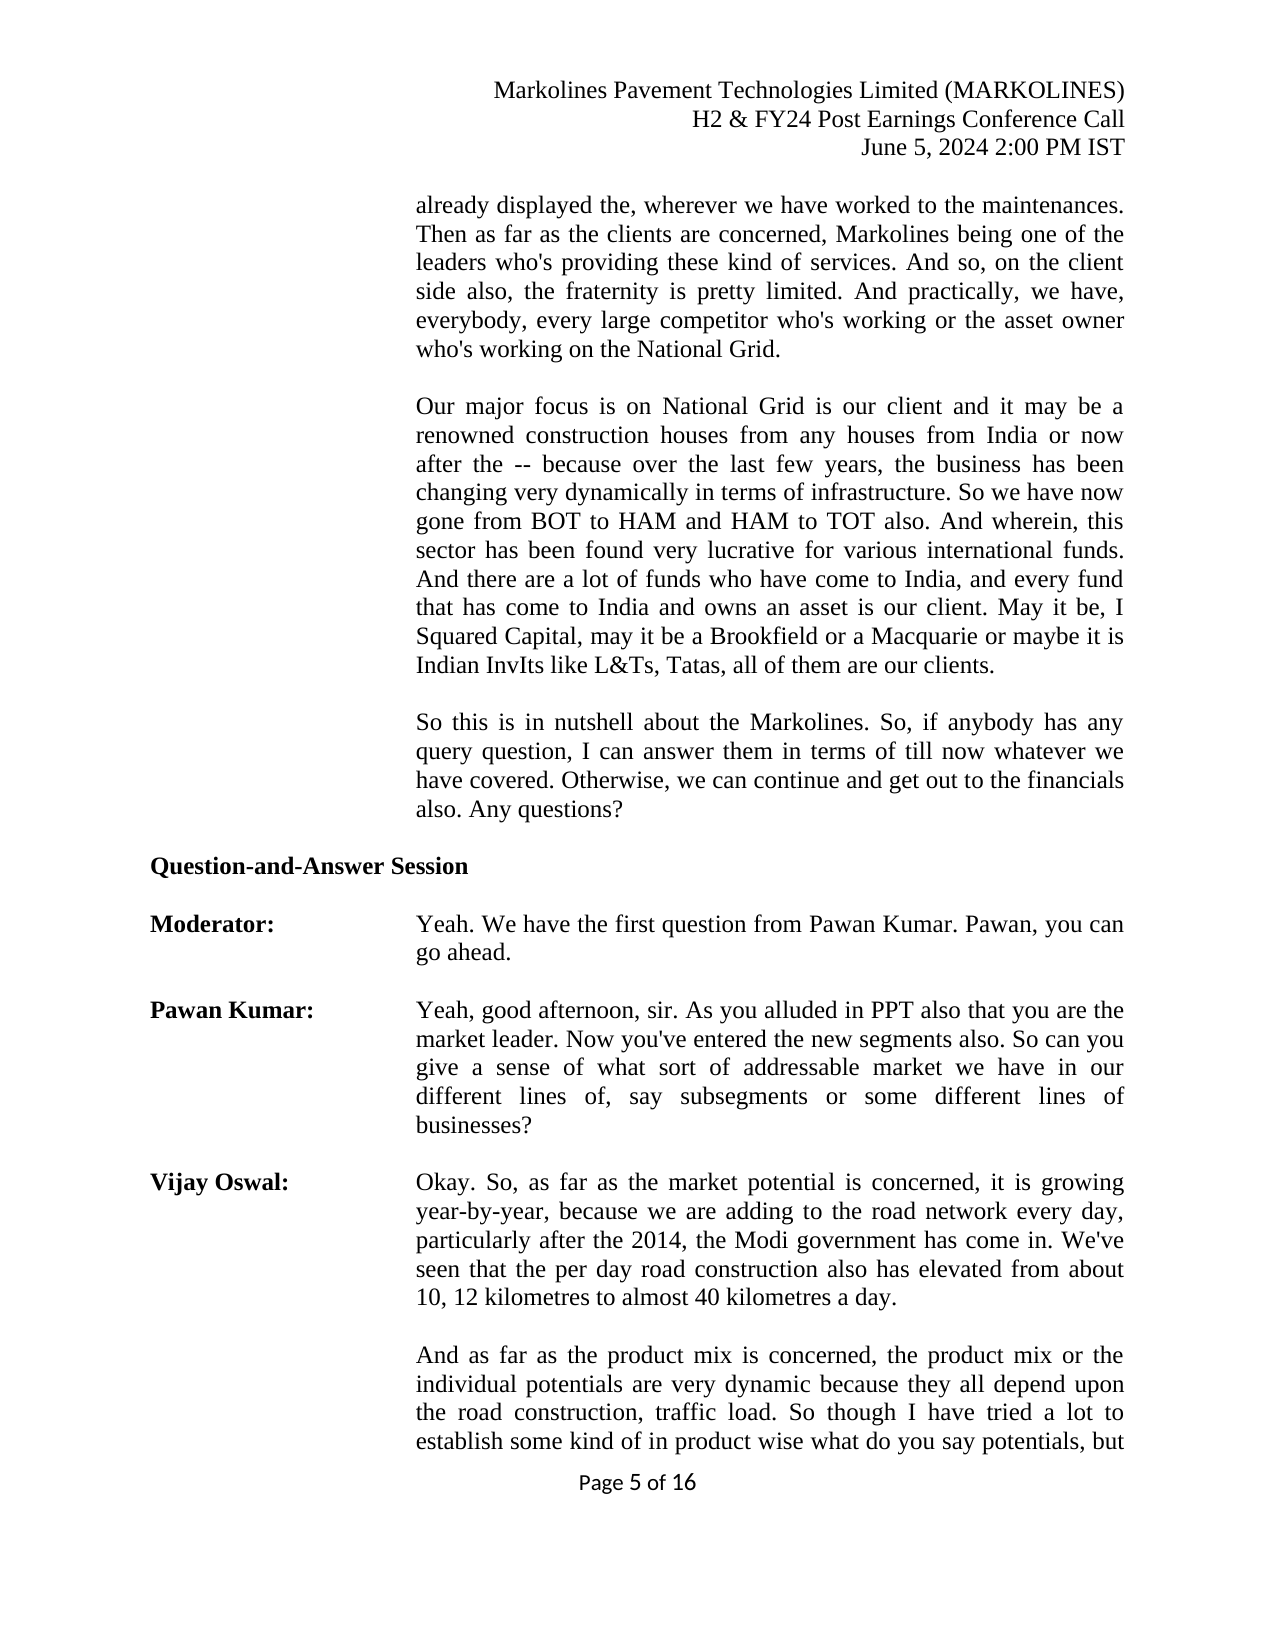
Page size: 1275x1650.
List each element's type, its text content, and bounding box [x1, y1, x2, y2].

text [416, 190, 1125, 362]
text Pawan Kumar: Yeah, good afternoon, sir. As you alluded in PPT also that you are the market leader. Now you've entered the new segments also. So can you give a sense of what sort of addressable market we have in our different lines of, say subsegments or some different lines of businesses? [150, 995, 1125, 1139]
text Vijay Oswal: Okay. So, as far as the market potential is concerned, it is growing year-by-year, because we are adding to the road network every day, particularly after the 2014, the Modi government has come in. We've seen that the per day road construction also has elevated from about 10, 12 kilometres to almost 40 kilometres a day. [150, 1167, 1125, 1311]
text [416, 1340, 1125, 1455]
text Moderator: Yeah. We have the first question from Pawan Kumar. Pawan, you can go ahead. [150, 909, 1125, 966]
text Question-and-Answer Session [150, 851, 1125, 880]
text Our major focus is on National Grid is our client and it may be a renowned construction houses from any houses from India or now after the -- because over the last few years, the business has been changing very dynamically in terms of infrastructure. So we have now gone from BOT to HAM and HAM to TOT also. And wherein, this sector has been found very lucrative for various international funds. And there are a lot of funds who have come to India, and every fund that has come to India and owns an asset is our client. May it be, I Squared Capital, may it be a Brookfield or a Macquarie or maybe it is Indian InvIts like L&Ts, Tatas, all of them are our clients. [416, 391, 1125, 679]
text So this is in nutshell about the Markolines. So, if anybody has any query question, I can answer them in terms of till now whatever we have covered. Otherwise, we can continue and get out to the financials also. Any questions? [416, 707, 1125, 822]
